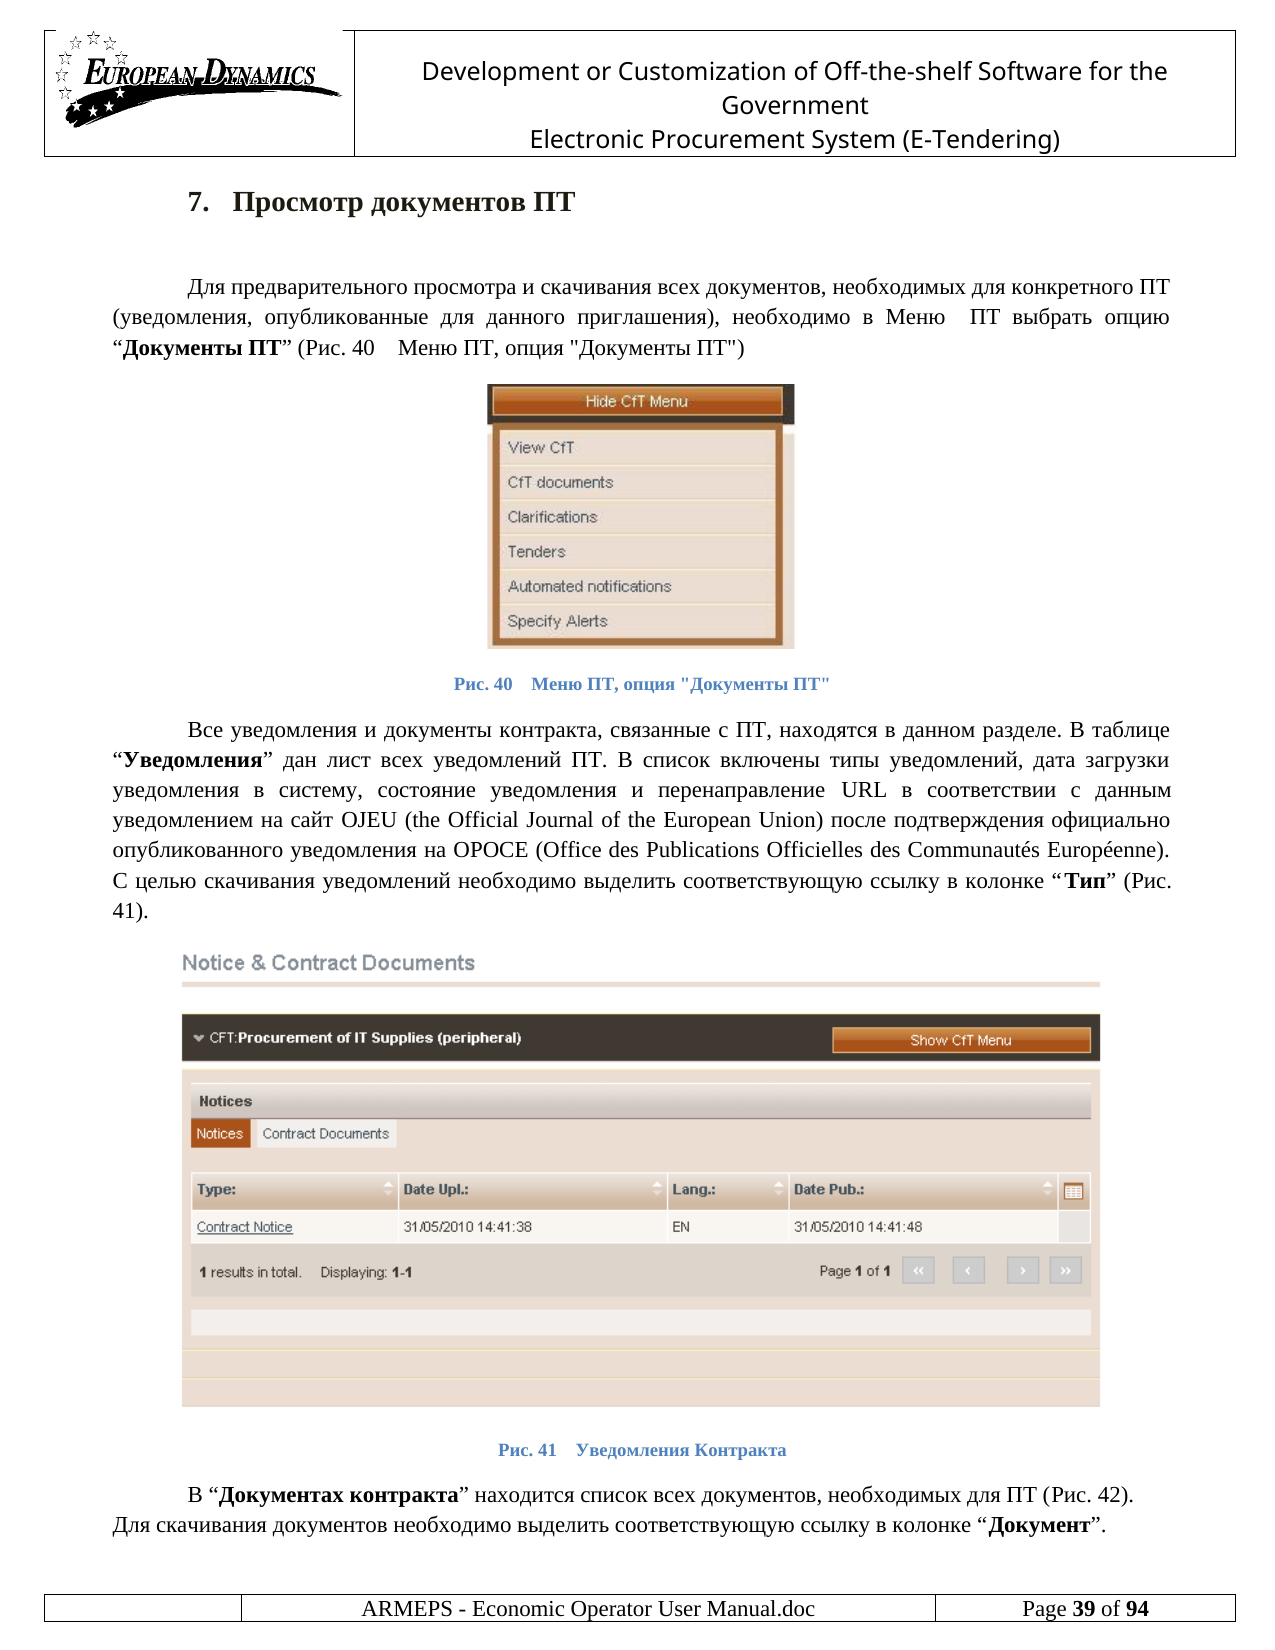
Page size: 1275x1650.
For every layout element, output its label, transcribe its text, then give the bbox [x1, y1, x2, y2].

text Рис. 40 Меню ПТ, опция "Документы ПТ" [112, 673, 1172, 695]
text В “Документах контракта” находится список всех документов, необходимых для ПТ (Рис. 42). Для скачивания документов необходимо выделить соответствующую ссылку в колонке “Документ”. [112, 1481, 1172, 1538]
text Рис. 41 Уведомления Контракта [112, 1439, 1172, 1461]
text Все уведомления и документы контракта, связанные с ПТ, находятся в данном разделе. В таблице “Уведомления” дан лист всех уведомлений ПТ. В список включены типы уведомлений, дата загрузки уведомления в систему, состояние уведомления и перенаправление URL в соответствии с данным уведомлением на сайт OJEU (the Official Journal of the European Union) после подтверждения официально опубликованного уведомления на OPOCE (Office des Publications Officielles des Communautés Européenne). С целью скачивания уведомлений необходимо выделить соответствующую ссылку в колонке “Тип” (Рис. 41). [112, 716, 1172, 923]
text Для предварительного просмотра и скачивания всех документов, необходимых для конкретного ПТ (уведомления, опубликованные для данного приглашения), необходимо в Меню ПТ выбрать опцию “Документы ПТ” (Рис. 40) [112, 273, 1172, 360]
subtitle Просмотр документов ПТ [187, 184, 1172, 218]
